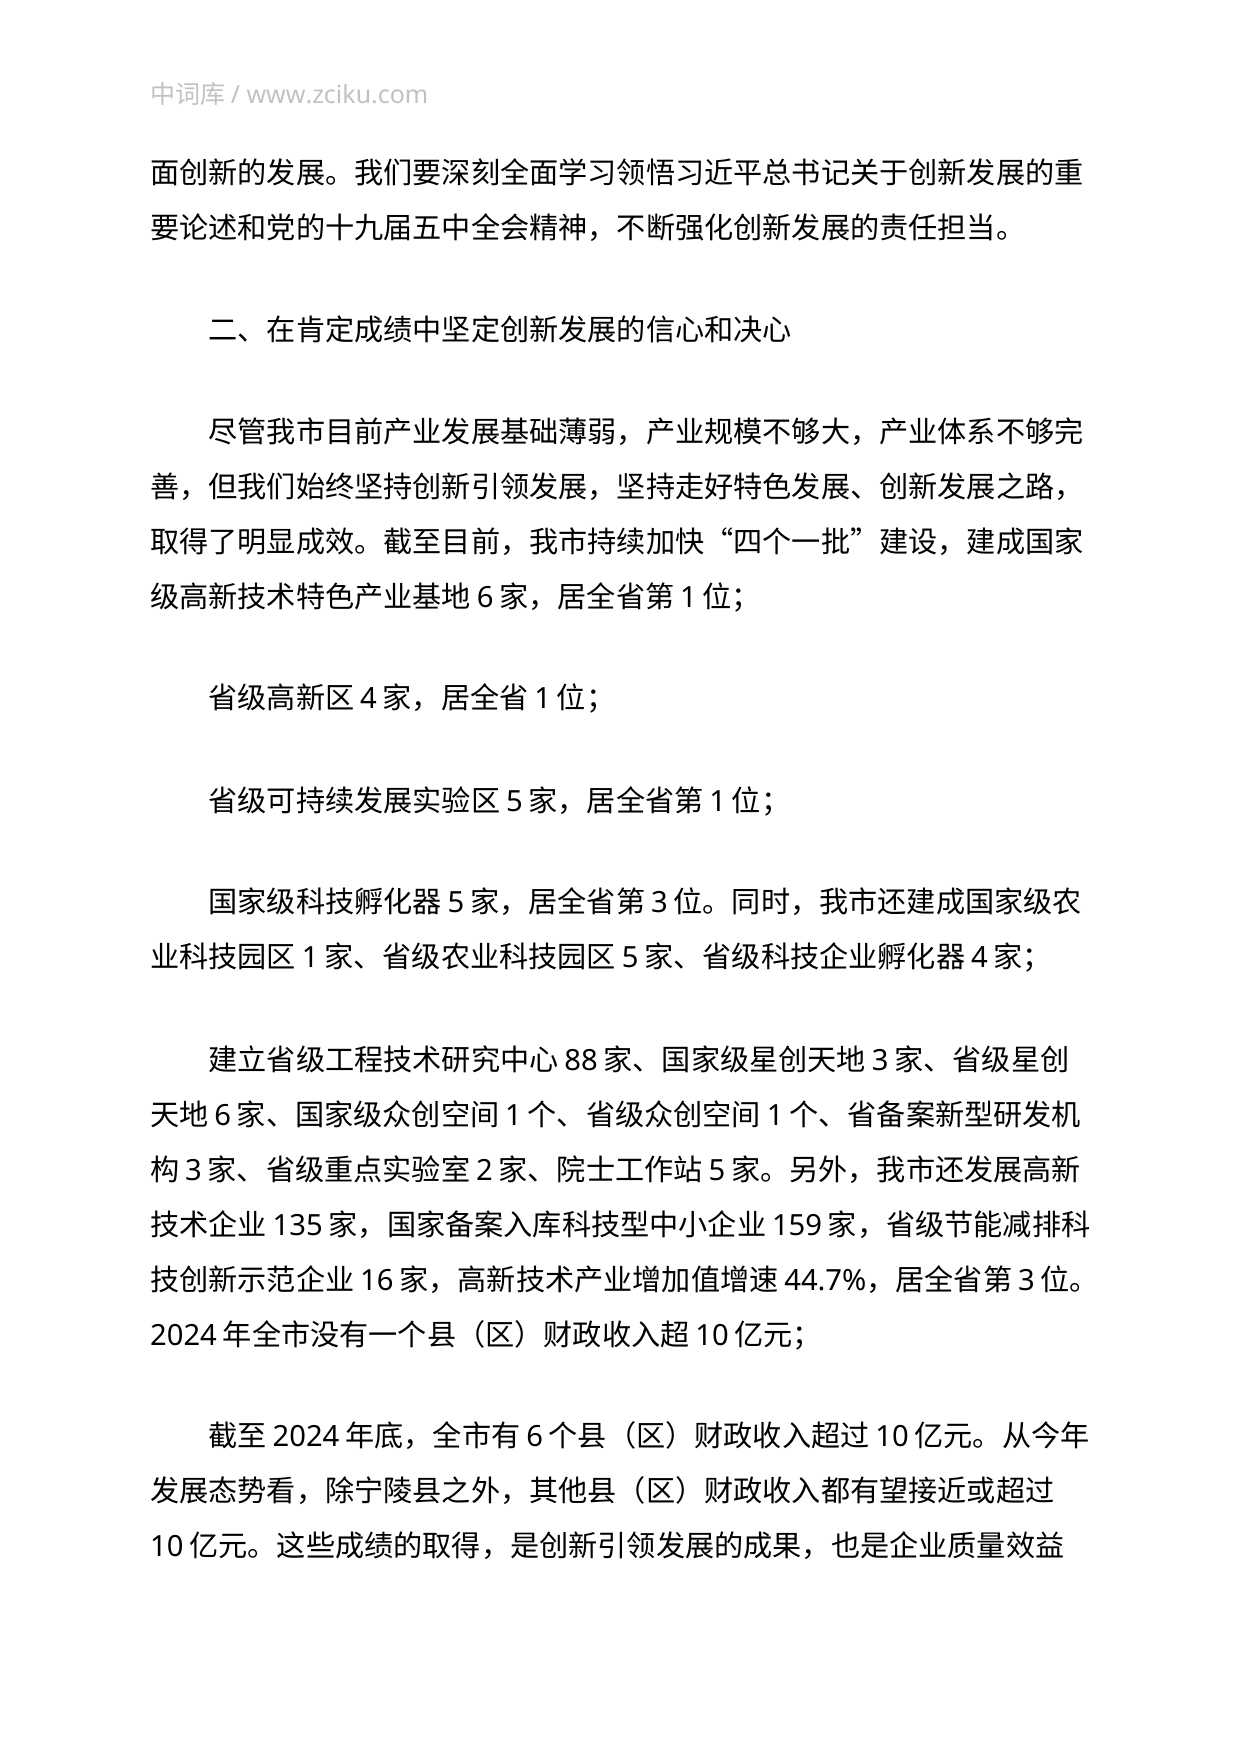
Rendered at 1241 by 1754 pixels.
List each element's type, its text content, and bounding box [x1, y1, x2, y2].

text 国家级科技孵化器5家，居全省第3位。同时，我市还建成国家级农业科技园区1家、省级农业科技园区5家、省级科技企业孵化器4家； [150, 879, 1090, 976]
text 二、在肯定成绩中坚定创新发展的信心和决心 [150, 307, 1090, 349]
text 省级高新区4家，居全省1位； [150, 675, 1090, 717]
text 尽管我市目前产业发展基础薄弱，产业规模不够大，产业体系不够完善，但我们始终坚持创新引领发展，坚持走好特色发展、创新发展之路，取得了明显成效。截至目前，我市持续加快“四个一批”建设，建成国家级高新技术特色产业基地6家，居全省第1位； [150, 408, 1090, 616]
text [150, 1413, 1090, 1565]
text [150, 150, 1090, 247]
text 省级可持续发展实验区5家，居全省第1位； [150, 777, 1090, 819]
text 建立省级工程技术研究中心88家、国家级星创天地3家、省级星创天地6家、国家级众创空间1个、省级众创空间1个、省备案新型研发机构3家、省级重点实验室2家、院士工作站5家。另外，我市还发展高新技术企业135家，国家备案入库科技型中小企业159家，省级节能减排科技创新示范企业16家，高新技术产业增加值增速44.7%，居全省第3位。2024年全市没有一个县（区）财政收入超10亿元； [150, 1036, 1090, 1353]
